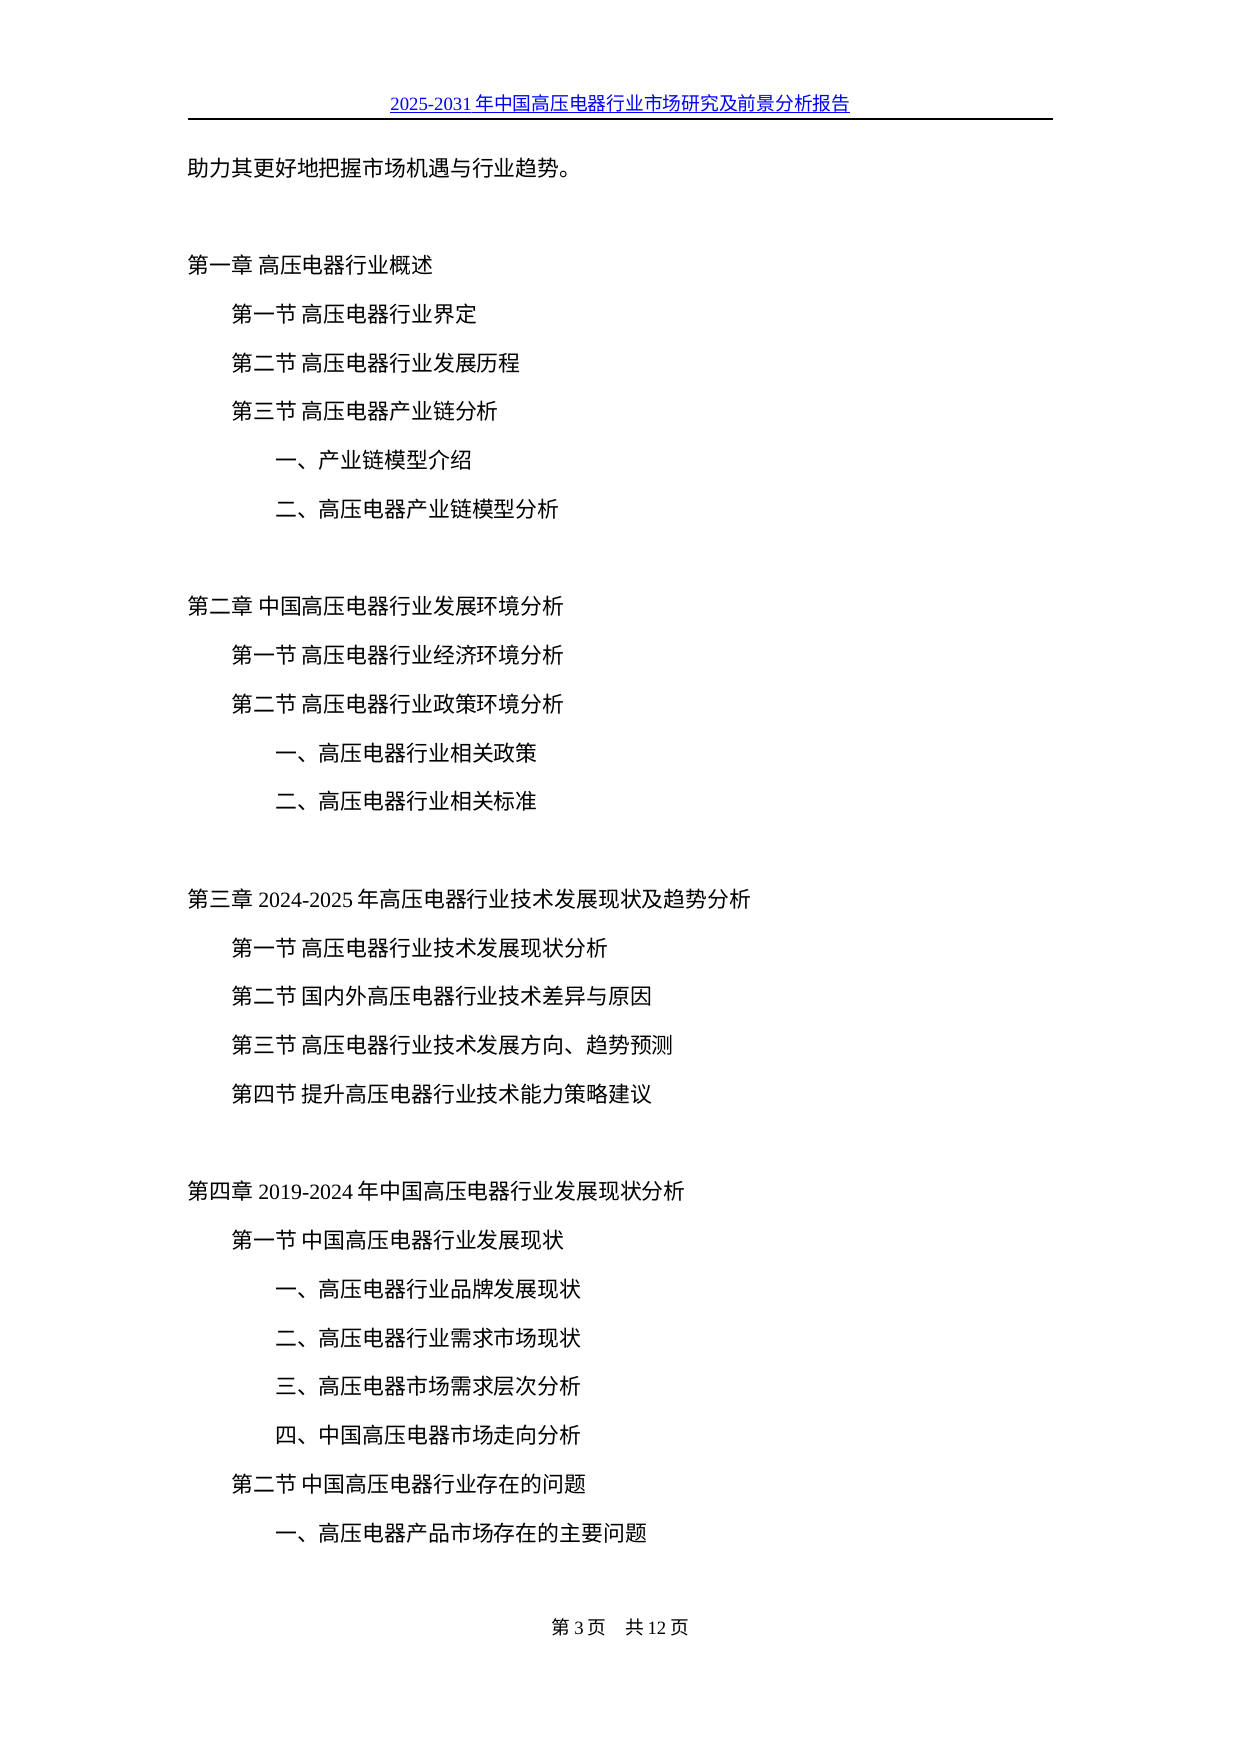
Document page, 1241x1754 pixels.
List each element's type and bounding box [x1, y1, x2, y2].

text [187, 150, 1053, 1548]
